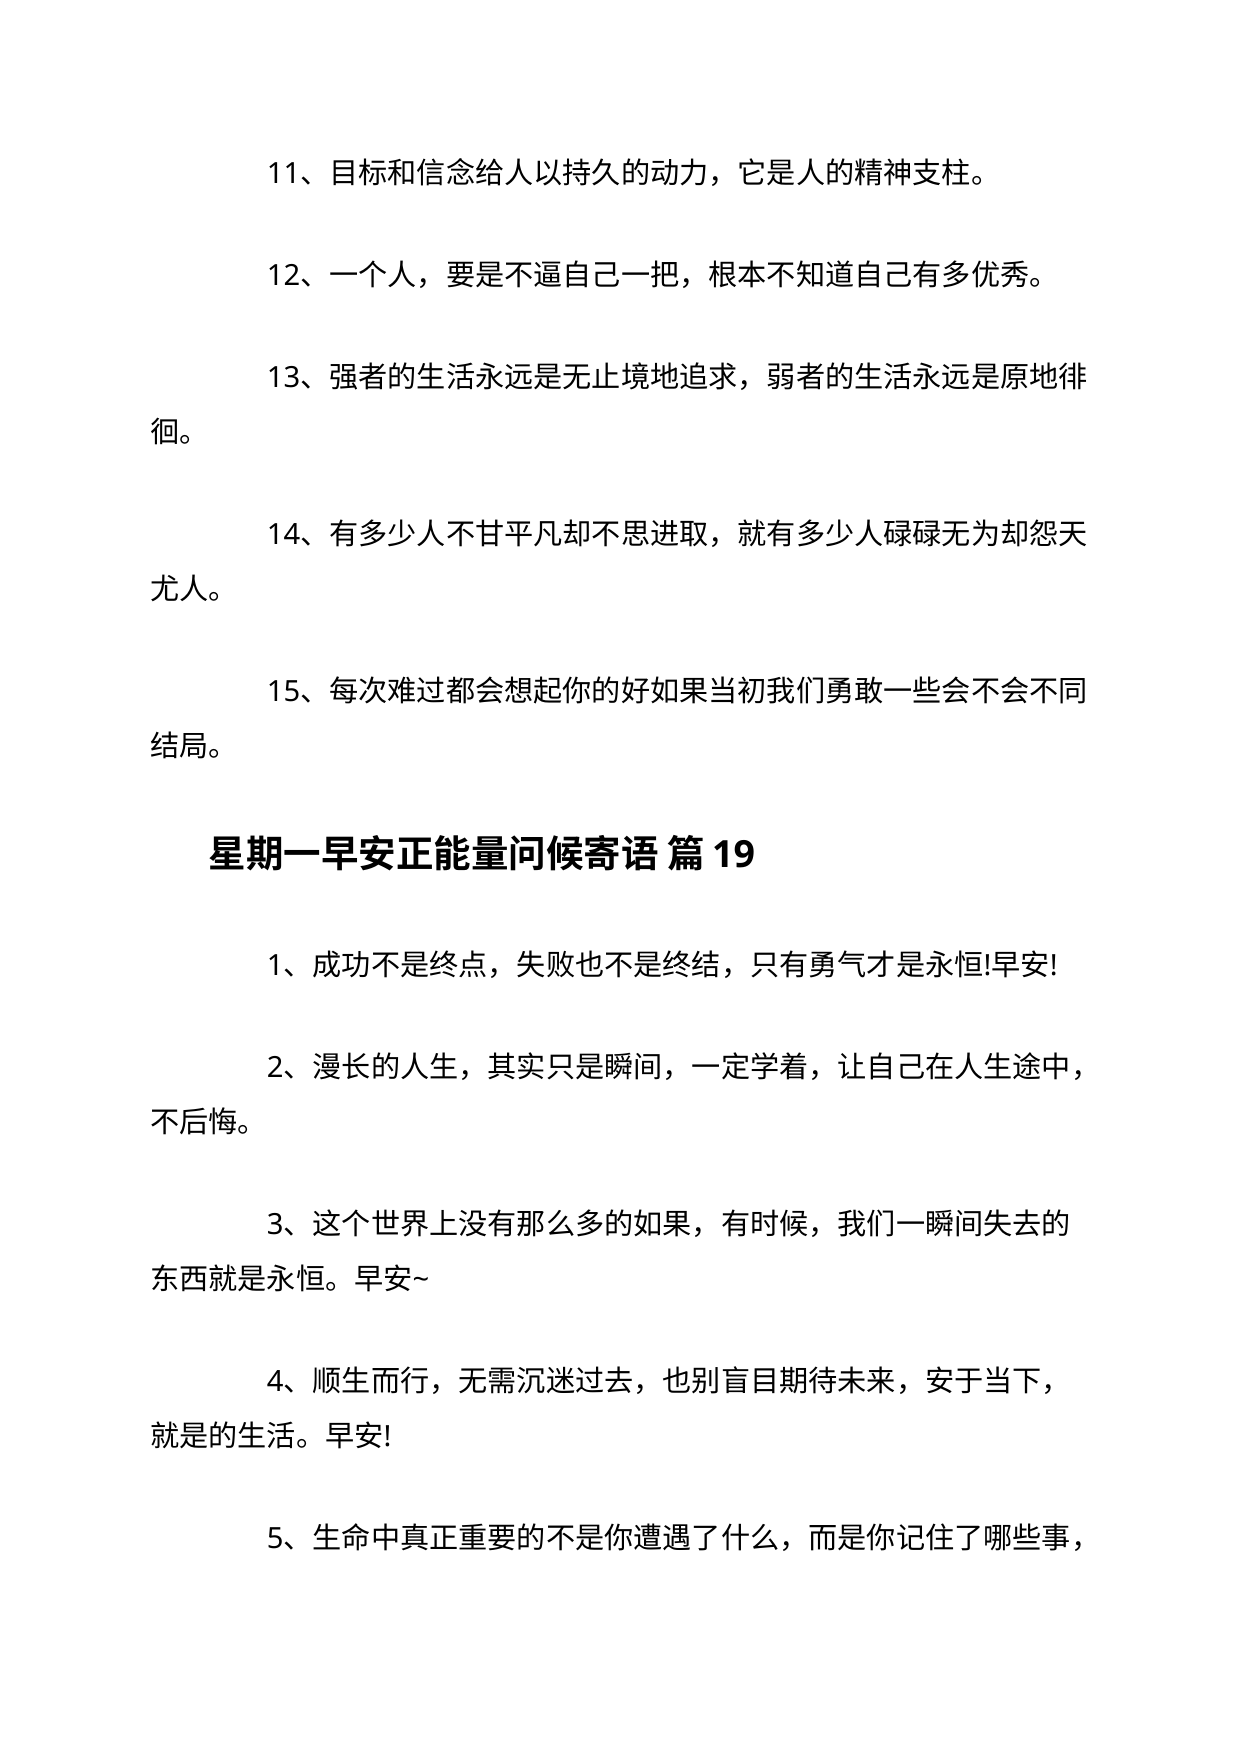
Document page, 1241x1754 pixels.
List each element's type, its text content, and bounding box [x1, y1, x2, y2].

text 11、目标和信念给人以持久的动力，它是人的精神支柱。 [150, 150, 1090, 192]
text 13、强者的生活永远是无止境地追求，弱者的生活永远是原地徘徊。 [150, 354, 1090, 451]
text 3、这个世界上没有那么多的如果，有时候，我们一瞬间失去的东西就是永恒。早安~ [150, 1201, 1090, 1298]
text 1、成功不是终点，失败也不是终结，只有勇气才是永恒!早安! [150, 942, 1090, 984]
text 2、漫长的人生，其实只是瞬间，一定学着，让自己在人生途中，不后悔。 [150, 1044, 1090, 1141]
text 15、每次难过都会想起你的好如果当初我们勇敢一些会不会不同结局。 [150, 667, 1090, 765]
text 星期一早安正能量问候寄语 篇19 [150, 824, 1090, 879]
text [150, 1514, 1090, 1557]
text 4、顺生而行，无需沉迷过去，也别盲目期待未来，安于当下，就是的生活。早安! [150, 1358, 1090, 1455]
text 14、有多少人不甘平凡却不思进取，就有多少人碌碌无为却怨天尤人。 [150, 511, 1090, 608]
text 12、一个人，要是不逼自己一把，根本不知道自己有多优秀。 [150, 252, 1090, 294]
